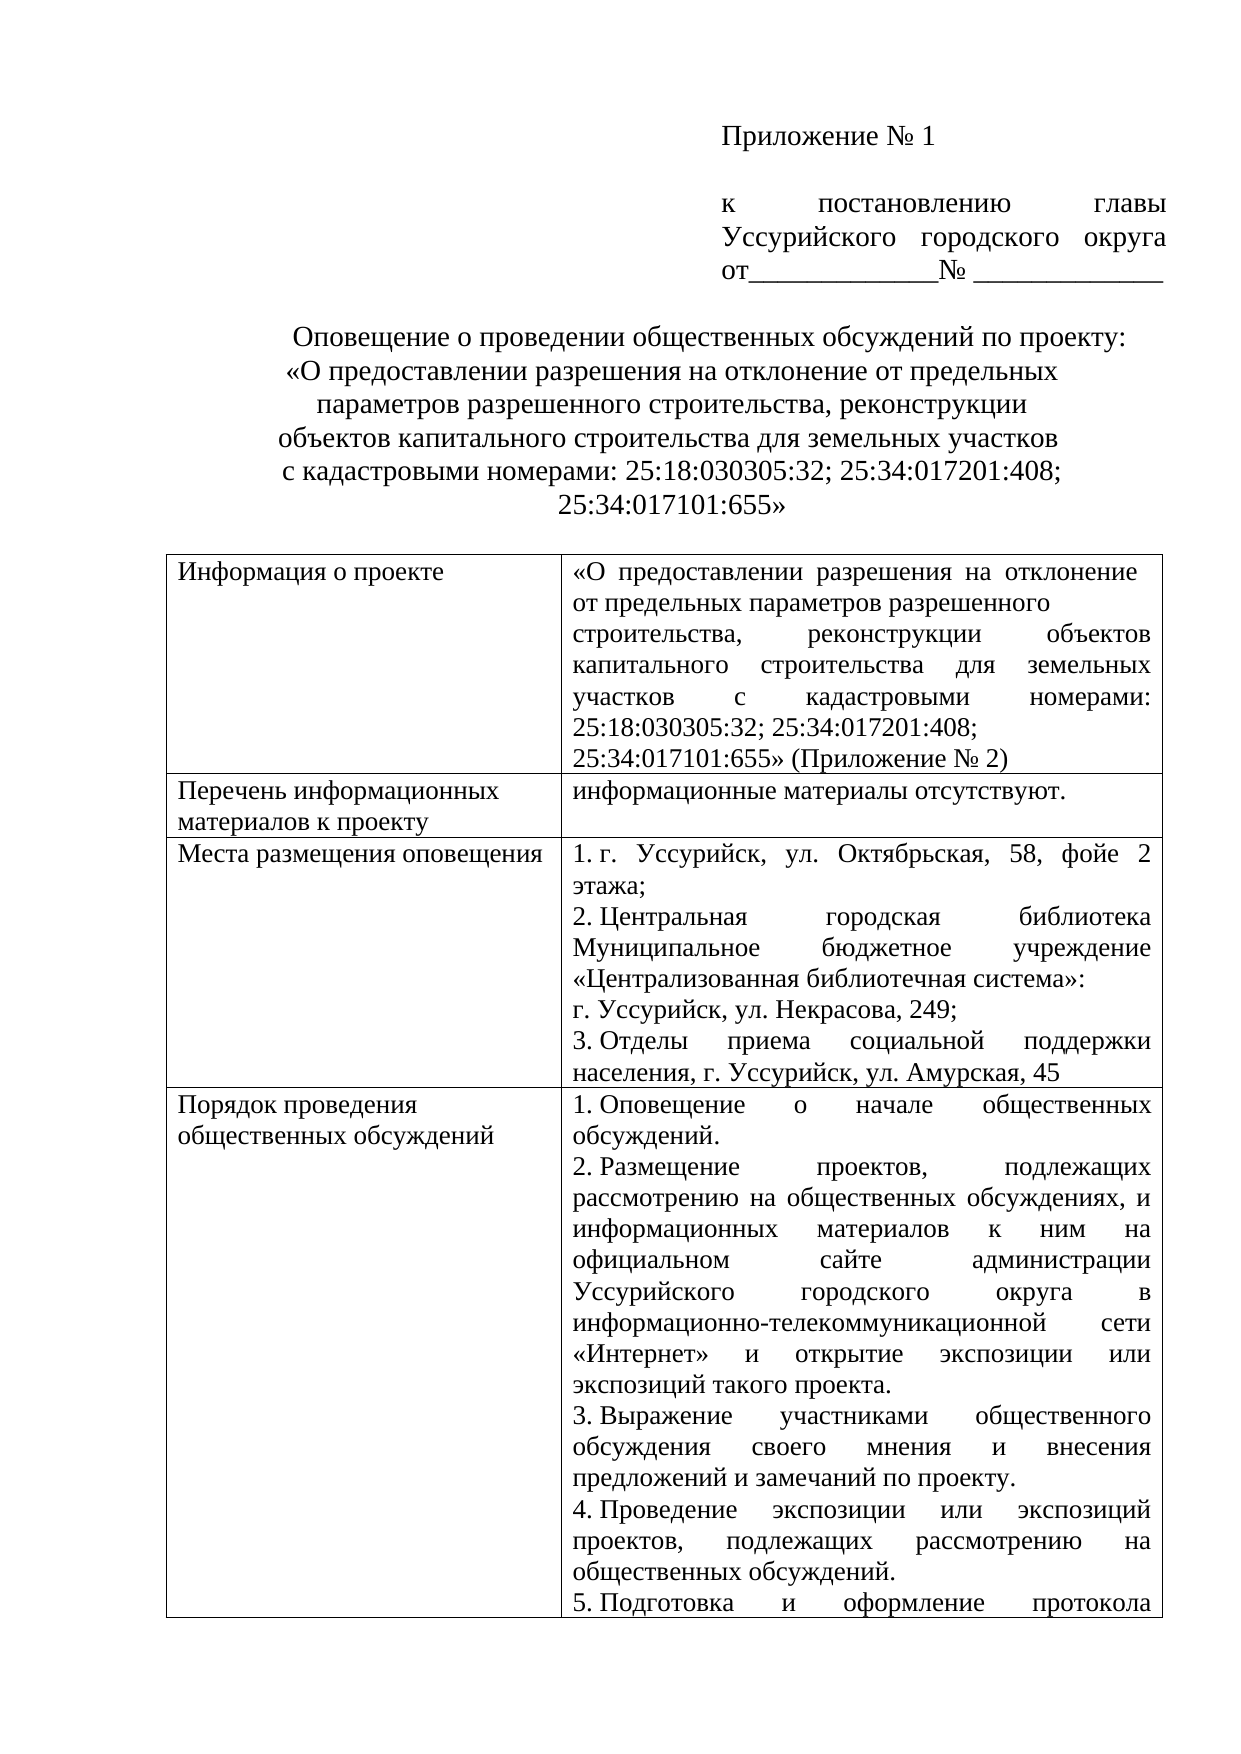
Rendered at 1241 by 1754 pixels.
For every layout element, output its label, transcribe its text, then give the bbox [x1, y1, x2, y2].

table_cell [167, 1088, 561, 1617]
text параметров разрешенного строительства, реконструкции [177, 386, 1167, 420]
text 25:34:017101:655» [177, 487, 1167, 521]
table_header Информация о проекте [167, 555, 561, 773]
table_cell Места размещения оповещения [167, 838, 561, 1087]
table_cell 1. г. Уссурийск, ул. Октябрьская, 58, фойе 2 этажа; 2. Центральная городская библиотека Муниципальное бюджетное учреждение «Централизованная библиотечная система»: г. Уссурийск, ул. Некрасова, 249; 3. Отделы приема социальной поддержки населения, г. Уссурийск, ул. Амурская, 45 [562, 838, 1162, 1087]
text объектов капитального строительства для земельных участков с кадастровыми номерами: 25:18:030305:32; 25:34:017201:408; [177, 420, 1167, 487]
text Оповещение о проведении общественных обсуждений по проекту: [177, 319, 1167, 353]
table_header «О предоставлении разрешения на отклонение от предельных параметров разрешенного строительства, реконструкции объектов капитального строительства для земельных участков с кадастровыми номерами: 25:18:030305:32; 25:34:017201:408; 25:34:017101:655» (Приложение № 2) [562, 555, 1162, 773]
table_cell информационные материалы отсутствуют. [562, 774, 1162, 837]
text Приложение № 1 [721, 118, 1167, 152]
table_cell Перечень информационных материалов к проекту [167, 774, 561, 837]
text к постановлению главы Уссурийского городского округа от_____________№ _____________ [721, 185, 1167, 286]
text «О предоставлении разрешения на отклонение от предельных [177, 353, 1167, 386]
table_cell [562, 1088, 1162, 1617]
